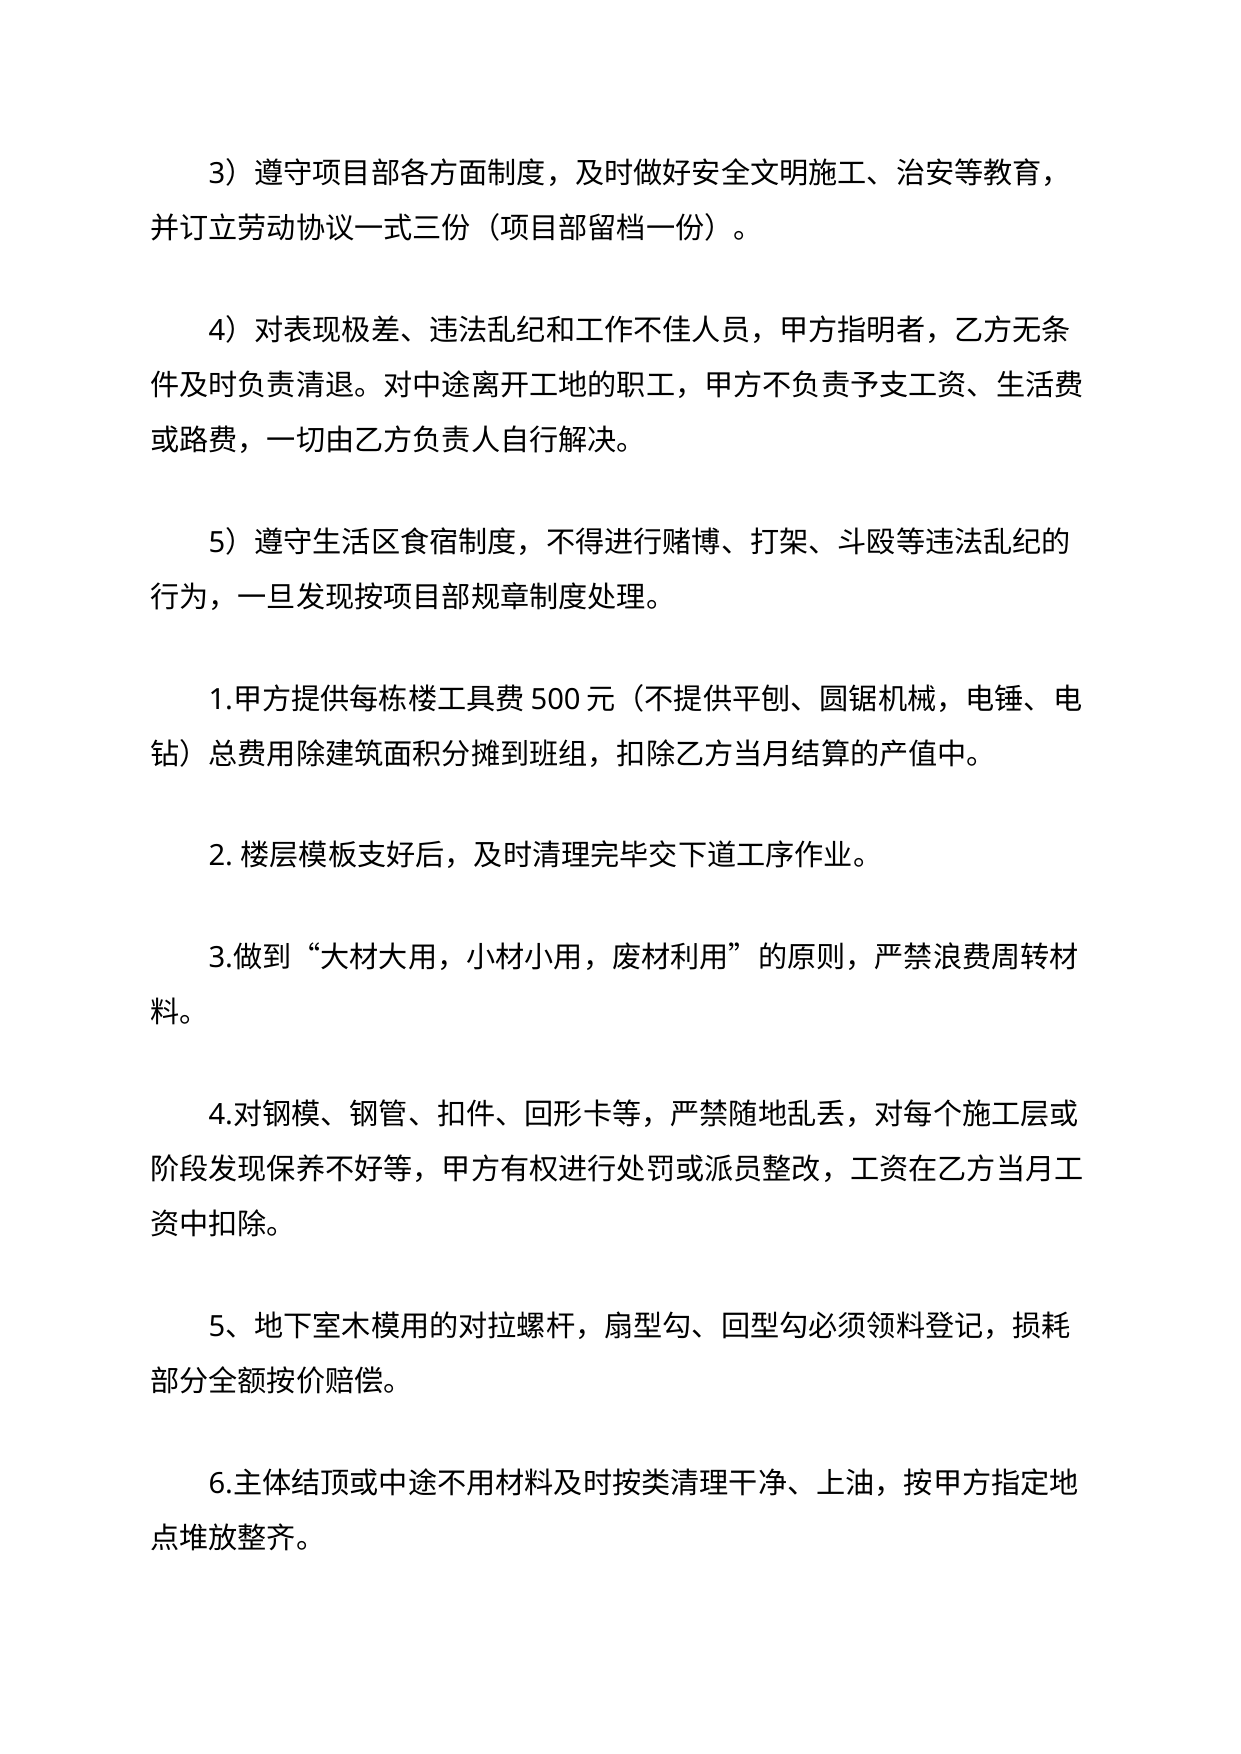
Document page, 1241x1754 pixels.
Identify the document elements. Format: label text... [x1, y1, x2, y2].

text 6.主体结顶或中途不用材料及时按类清理干净、上油，按甲方指定地点堆放整齐。 [150, 1459, 1090, 1556]
text 4.对钢模、钢管、扣件、回形卡等，严禁随地乱丢，对每个施工层或阶段发现保养不好等，甲方有权进行处罚或派员整改，工资在乙方当月工资中扣除。 [150, 1091, 1090, 1243]
text 2. 楼层模板支好后，及时清理完毕交下道工序作业。 [150, 832, 1090, 874]
text 3）遵守项目部各方面制度，及时做好安全文明施工、治安等教育，并订立劳动协议一式三份（项目部留档一份）。 [150, 150, 1090, 247]
text 3.做到“大材大用，小材小用，废材利用”的原则，严禁浪费周转材料。 [150, 934, 1090, 1031]
text 5）遵守生活区食宿制度，不得进行赌博、打架、斗殴等违法乱纪的行为，一旦发现按项目部规章制度处理。 [150, 518, 1090, 616]
text 1.甲方提供每栋楼工具费500元（不提供平刨、圆锯机械，电锤、电钻）总费用除建筑面积分摊到班组，扣除乙方当月结算的产值中。 [150, 675, 1090, 772]
text 4）对表现极差、违法乱纪和工作不佳人员，甲方指明者，乙方无条件及时负责清退。对中途离开工地的职工，甲方不负责予支工资、生活费或路费，一切由乙方负责人自行解决。 [150, 307, 1090, 459]
text 5、地下室木模用的对拉螺杆，扇型勾、回型勾必须领料登记，损耗部分全额按价赔偿。 [150, 1302, 1090, 1400]
